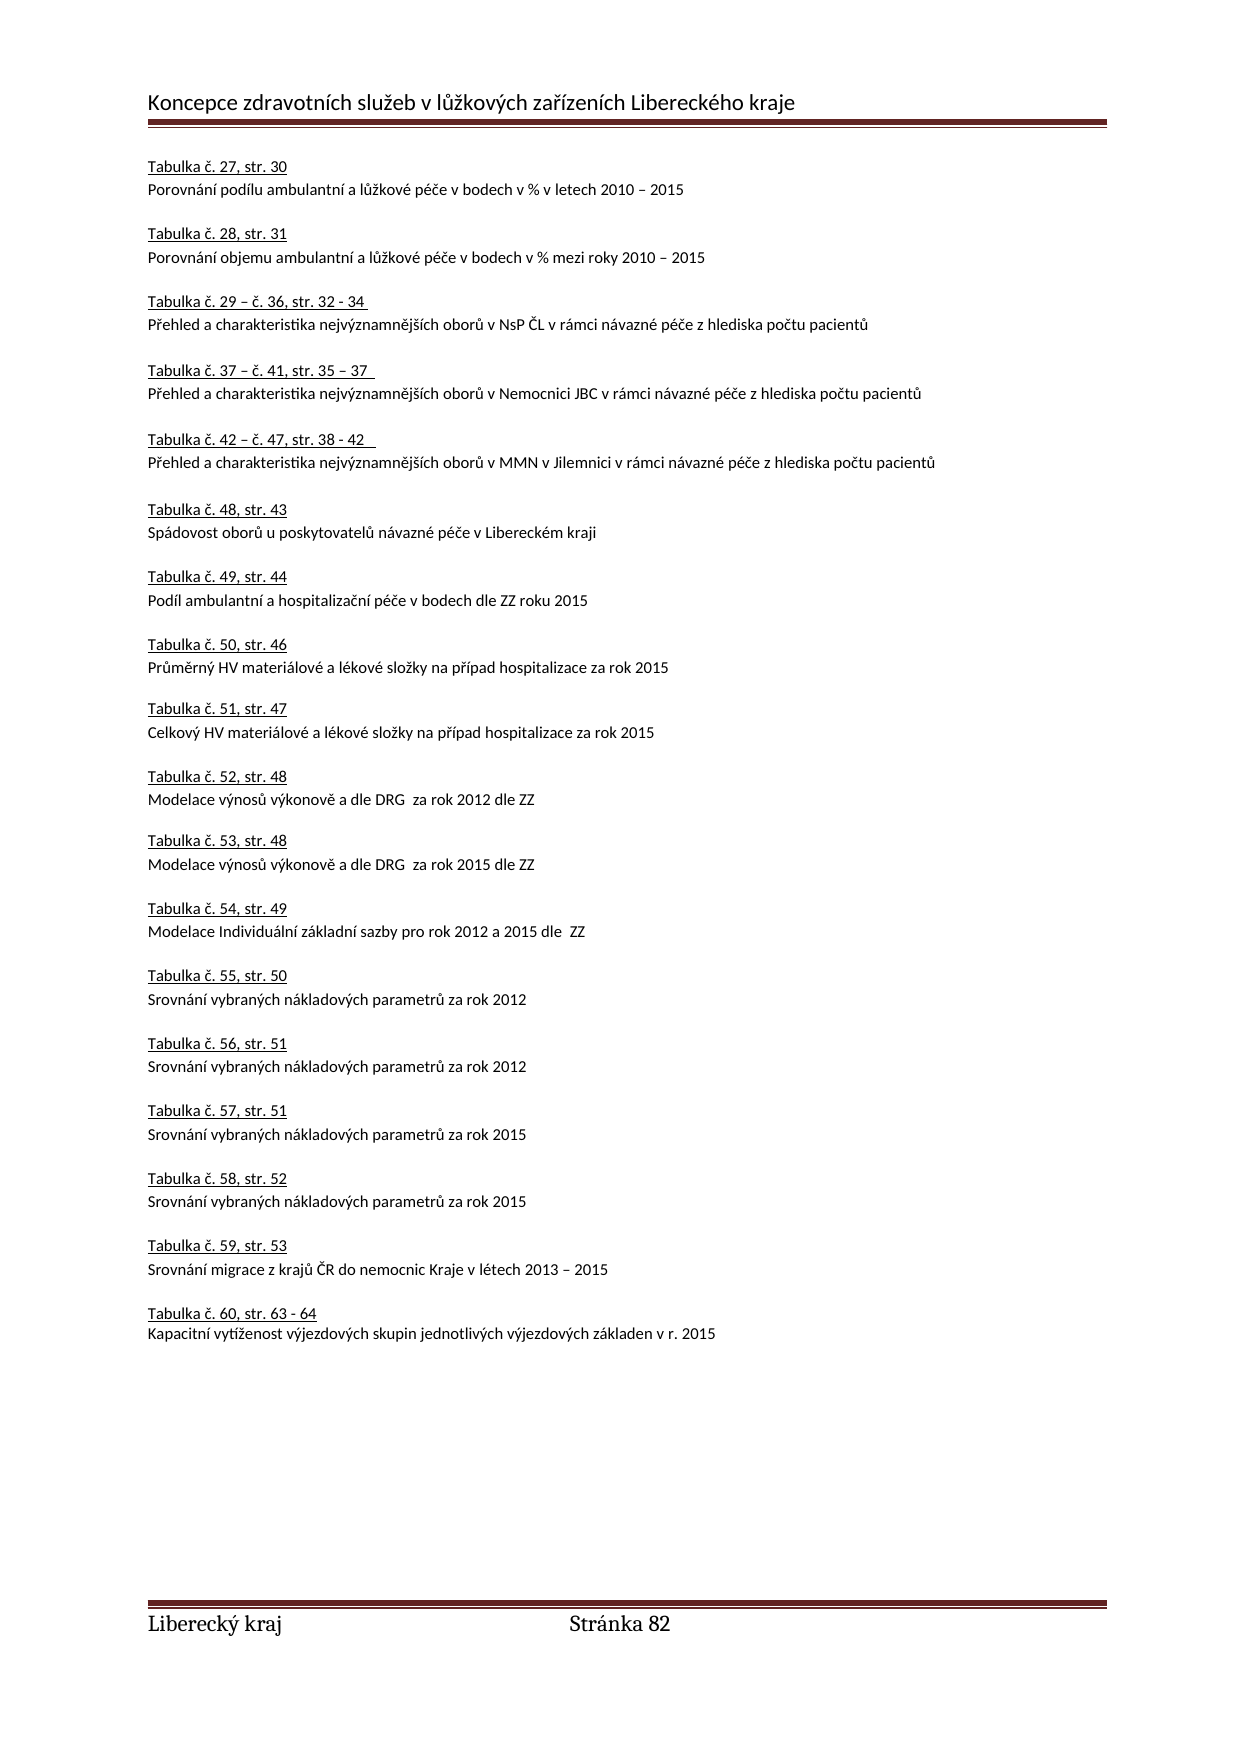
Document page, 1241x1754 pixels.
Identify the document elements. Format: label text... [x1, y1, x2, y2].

text Tabulka č. 55, str. 50 [148, 966, 1107, 986]
text Tabulka č. 58, str. 52 [148, 1168, 1107, 1188]
text Tabulka č. 50, str. 46 [148, 634, 1107, 654]
text Přehled a charakteristika nejvýznamnějších oborů v MMN v Jilemnici v rámci návazné péče z hlediska počtu pacientů [148, 452, 1107, 473]
text Tabulka č. 52, str. 48 [148, 766, 1107, 786]
text Tabulka č. 51, str. 47 [148, 699, 1107, 719]
text Celkový HV materiálové a lékové složky na případ hospitalizace za rok 2015 [148, 722, 1107, 742]
text Modelace výnosů výkonově a dle DRG za rok 2015 dle ZZ [148, 854, 1107, 874]
text Modelace výnosů výkonově a dle DRG za rok 2012 dle ZZ [148, 789, 1107, 810]
text Srovnání vybraných nákladových parametrů za rok 2015 [148, 1124, 1107, 1144]
text Spádovost oborů u poskytovatelů návazné péče v Libereckém kraji [148, 522, 1107, 543]
text Tabulka č. 28, str. 31 [148, 223, 1107, 244]
text Tabulka č. 60, str. 63 - 64 [148, 1303, 1107, 1323]
text Tabulka č. 27, str. 30 [148, 156, 1107, 176]
text Tabulka č. 53, str. 48 [148, 831, 1107, 851]
text Porovnání objemu ambulantní a lůžkové péče v bodech v % mezi roky 2010 – 2015 [148, 247, 1107, 267]
text Tabulka č. 57, str. 51 [148, 1101, 1107, 1121]
text Modelace Individuální základní sazby pro rok 2012 a 2015 dle ZZ [148, 921, 1107, 942]
text Tabulka č. 49, str. 44 [148, 567, 1107, 587]
text Přehled a charakteristika nejvýznamnějších oborů v NsP ČL v rámci návazné péče z hlediska počtu pacientů [148, 314, 1107, 335]
text Porovnání podílu ambulantní a lůžkové péče v bodech v % v letech 2010 – 2015 [148, 179, 1107, 200]
text Tabulka č. 29 – č. 36, str. 32 - 34 [148, 291, 1107, 311]
text Tabulka č. 48, str. 43 [148, 499, 1107, 519]
text Podíl ambulantní a hospitalizační péče v bodech dle ZZ roku 2015 [148, 590, 1107, 610]
text Tabulka č. 42 – č. 47, str. 38 - 42 [148, 429, 1107, 449]
text Tabulka č. 59, str. 53 [148, 1236, 1107, 1256]
text Kapacitní vytíženost výjezdových skupin jednotlivých výjezdových základen v r. 2015 [148, 1323, 1107, 1344]
text Tabulka č. 37 – č. 41, str. 35 – 37 [148, 360, 1107, 380]
text Srovnání vybraných nákladových parametrů za rok 2015 [148, 1191, 1107, 1212]
text Srovnání migrace z krajů ČR do nemocnic Kraje v létech 2013 – 2015 [148, 1259, 1107, 1279]
text Srovnání vybraných nákladových parametrů za rok 2012 [148, 989, 1107, 1009]
text Tabulka č. 54, str. 49 [148, 898, 1107, 918]
text Tabulka č. 56, str. 51 [148, 1033, 1107, 1053]
text Průměrný HV materiálové a lékové složky na případ hospitalizace za rok 2015 [148, 657, 1107, 678]
text Přehled a charakteristika nejvýznamnějších oborů v Nemocnici JBC v rámci návazné péče z hlediska počtu pacientů [148, 383, 1107, 404]
text Srovnání vybraných nákladových parametrů za rok 2012 [148, 1056, 1107, 1077]
